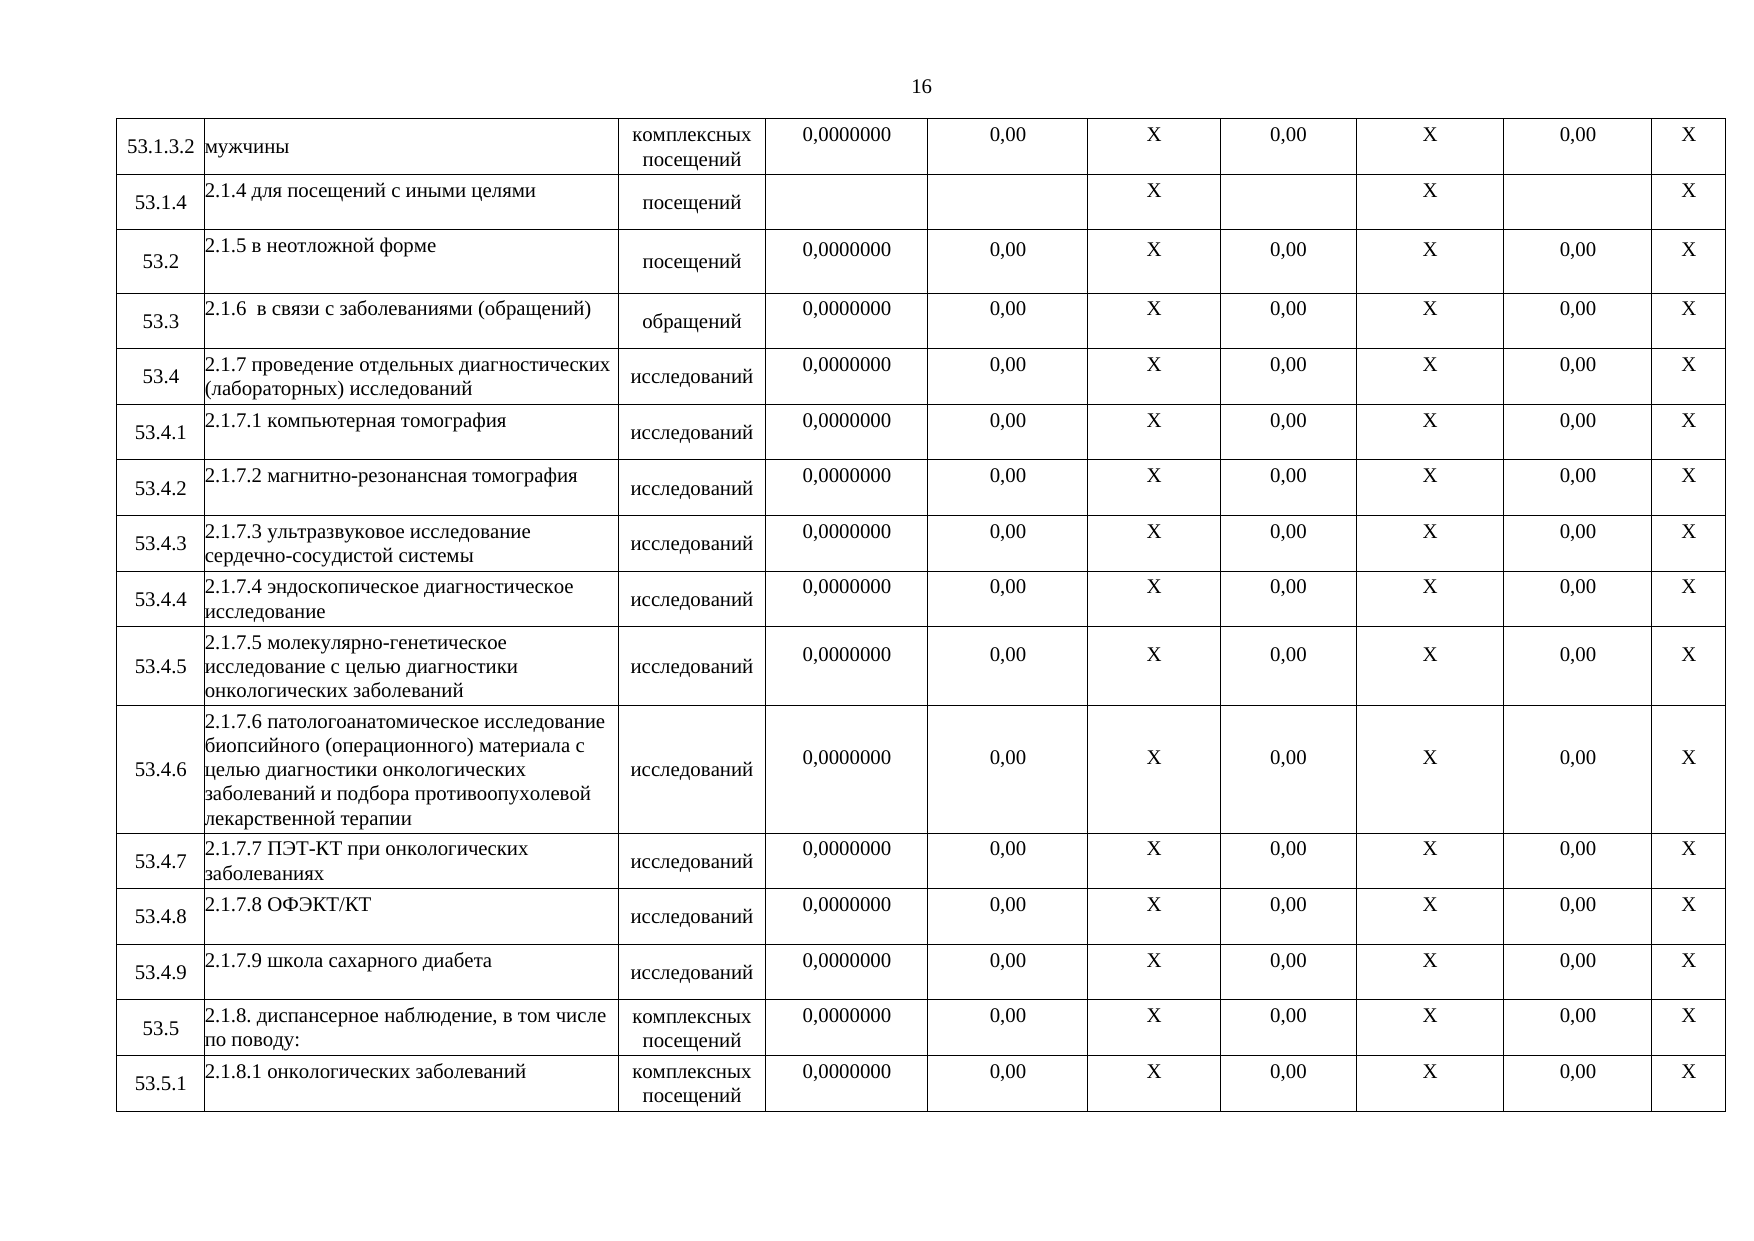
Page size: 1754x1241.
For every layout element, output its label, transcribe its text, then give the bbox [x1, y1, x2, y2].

table_cell 53.3 [117, 294, 204, 348]
table_cell 0,00 [1504, 627, 1651, 705]
table_cell обращений [619, 294, 765, 348]
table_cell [619, 1056, 765, 1111]
table_cell 0,00 [1221, 294, 1356, 348]
table_cell Х [1652, 706, 1725, 832]
table_cell 0,0000000 [766, 627, 927, 705]
table_cell Х [1357, 294, 1503, 348]
table_cell Х [1357, 1000, 1503, 1055]
table_cell Х [1088, 627, 1220, 705]
table_cell Х [1357, 405, 1503, 459]
table_cell 0,00 [1504, 294, 1651, 348]
table_cell Х [1357, 572, 1503, 626]
table_cell 0,00 [1221, 834, 1356, 888]
table_cell 2.1.8.1 онкологических заболеваний [205, 1056, 618, 1111]
table_cell 0,0000000 [766, 516, 927, 571]
table_cell 0,00 [928, 627, 1087, 705]
table_cell Х [1357, 230, 1503, 292]
table_cell комплексных посещений [619, 1000, 765, 1055]
table_cell Х [1652, 349, 1725, 404]
table_cell исследований [619, 349, 765, 404]
table_cell 0,00 [1504, 230, 1651, 292]
table_cell 2.1.8. диспансерное наблюдение, в том числе по поводу: [205, 1000, 618, 1055]
table_cell [928, 175, 1087, 229]
table_cell Х [1357, 460, 1503, 515]
table_cell исследований [619, 834, 765, 888]
table_cell 0,00 [1504, 1056, 1651, 1111]
table_cell Х [1652, 834, 1725, 888]
table_cell Х [1652, 460, 1725, 515]
table_cell исследований [619, 460, 765, 515]
table_cell 2.1.7.5 молекулярно-генетическое исследование с целью диагностики онкологических заболеваний [205, 627, 618, 705]
table_cell 2.1.7.4 эндоскопическое диагностическое исследование [205, 572, 618, 626]
table_cell 0,00 [928, 1056, 1087, 1111]
table_cell 0,00 [1221, 889, 1356, 944]
table_cell Х [1357, 945, 1503, 999]
table_cell Х [1357, 834, 1503, 888]
table_cell 0,0000000 [766, 460, 927, 515]
table_cell 2.1.5 в неотложной форме [205, 230, 618, 292]
table_cell Х [1088, 460, 1220, 515]
table_cell 0,0000000 [766, 230, 927, 292]
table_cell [619, 119, 765, 174]
table_cell Х [1652, 889, 1725, 944]
table_cell Х [1357, 349, 1503, 404]
table_cell Х [1652, 1000, 1725, 1055]
table_cell 0,00 [1504, 834, 1651, 888]
table_cell 53.5.1 [117, 1056, 204, 1111]
table_cell Х [1088, 175, 1220, 229]
table_cell 2.1.7.9 школа сахарного диабета [205, 945, 618, 999]
table_cell 0,0000000 [766, 119, 927, 174]
table_cell 0,00 [1504, 119, 1651, 174]
table_cell 0,00 [1504, 889, 1651, 944]
table_cell 0,00 [928, 706, 1087, 832]
table_cell 0,0000000 [766, 889, 927, 944]
table_cell 0,00 [928, 349, 1087, 404]
table_cell 53.4.2 [117, 460, 204, 515]
table_cell 2.1.7.1 компьютерная томография [205, 405, 618, 459]
table_cell [766, 175, 927, 229]
table_cell Х [1088, 889, 1220, 944]
table_cell 0,00 [928, 889, 1087, 944]
table_cell исследований [619, 572, 765, 626]
table_cell Х [1088, 1000, 1220, 1055]
table_cell 0,00 [1221, 945, 1356, 999]
table_cell 0,0000000 [766, 1056, 927, 1111]
table_cell посещений [619, 175, 765, 229]
table_cell 0,00 [1504, 945, 1651, 999]
table_cell Х [1088, 230, 1220, 292]
table_cell 2.1.7.3 ультразвуковое исследование сердечно-сосудистой системы [205, 516, 618, 571]
table_cell Х [1088, 572, 1220, 626]
table_cell Х [1357, 706, 1503, 832]
table_cell 0,00 [1221, 516, 1356, 571]
table_cell 2.1.6 в связи с заболеваниями (обращений) [205, 294, 618, 348]
table_cell 53.4.1 [117, 405, 204, 459]
table_cell 0,00 [1504, 349, 1651, 404]
table_cell 53.5 [117, 1000, 204, 1055]
table_cell мужчины [205, 119, 618, 174]
table_cell 0,0000000 [766, 349, 927, 404]
table_cell Х [1088, 405, 1220, 459]
table_cell 53.4.3 [117, 516, 204, 571]
table_cell 0,00 [928, 405, 1087, 459]
table_cell 53.4.6 [117, 706, 204, 832]
table_cell 0,00 [928, 516, 1087, 571]
table_cell исследований [619, 405, 765, 459]
table_cell Х [1652, 294, 1725, 348]
table_cell 2.1.4 для посещений с иными целями [205, 175, 618, 229]
table_cell 0,00 [1221, 405, 1356, 459]
table_cell исследований [619, 706, 765, 832]
table_cell исследований [619, 945, 765, 999]
table_cell 0,0000000 [766, 706, 927, 832]
table_cell 0,00 [1504, 460, 1651, 515]
table_cell Х [1652, 230, 1725, 292]
table_cell 0,0000000 [766, 945, 927, 999]
table_cell 0,00 [1221, 1000, 1356, 1055]
table_cell 53.4.7 [117, 834, 204, 888]
table_cell Х [1357, 516, 1503, 571]
table_cell 2.1.7.8 ОФЭКТ/КТ [205, 889, 618, 944]
table_cell 53.1.4 [117, 175, 204, 229]
table_cell 2.1.7.7 ПЭТ-КТ при онкологических заболеваниях [205, 834, 618, 888]
table_cell 53.4 [117, 349, 204, 404]
table_cell Х [1357, 175, 1503, 229]
table_cell Х [1088, 834, 1220, 888]
table_cell 0,00 [928, 834, 1087, 888]
table_cell 0,00 [1221, 349, 1356, 404]
table_cell 0,00 [1221, 460, 1356, 515]
table_cell [1504, 175, 1651, 229]
table_cell Х [1357, 119, 1503, 174]
table_cell 53.4.4 [117, 572, 204, 626]
table_cell 53.4.9 [117, 945, 204, 999]
table_cell 0,0000000 [766, 1000, 927, 1055]
table_cell 2.1.7.6 патологоанатомическое исследование биопсийного (операционного) материала с целью диагностики онкологических заболеваний и подбора противоопухолевой лекарственной терапии [205, 706, 618, 832]
table_cell 0,00 [928, 1000, 1087, 1055]
table_cell 0,00 [928, 572, 1087, 626]
table_cell [1221, 175, 1356, 229]
table_cell Х [1088, 349, 1220, 404]
table_cell Х [1088, 294, 1220, 348]
table_cell 0,00 [1504, 516, 1651, 571]
table_cell 53.4.8 [117, 889, 204, 944]
table_cell Х [1088, 119, 1220, 174]
table_cell 2.1.7.2 магнитно-резонансная томография [205, 460, 618, 515]
table_cell 0,00 [928, 460, 1087, 515]
table_cell Х [1088, 516, 1220, 571]
table_cell 0,00 [928, 230, 1087, 292]
table_cell 0,00 [1221, 119, 1356, 174]
table_cell 0,00 [1221, 706, 1356, 832]
table_cell 53.2 [117, 230, 204, 292]
table_cell Х [1652, 572, 1725, 626]
table_cell 0,00 [928, 945, 1087, 999]
table_cell 53.1.3.2 [117, 119, 204, 174]
table_cell исследований [619, 627, 765, 705]
table_cell Х [1088, 706, 1220, 832]
table_cell 53.4.5 [117, 627, 204, 705]
table_cell 2.1.7 проведение отдельных диагностических (лабораторных) исследований [205, 349, 618, 404]
table_cell Х [1088, 945, 1220, 999]
table_cell 0,00 [1504, 572, 1651, 626]
table_cell исследований [619, 889, 765, 944]
table_cell Х [1652, 119, 1725, 174]
table_cell Х [1652, 945, 1725, 999]
table_cell 0,00 [1504, 405, 1651, 459]
table_cell посещений [619, 230, 765, 292]
table_cell 0,00 [928, 294, 1087, 348]
table_cell 0,0000000 [766, 294, 927, 348]
table_cell 0,00 [1504, 1000, 1651, 1055]
table_cell 0,00 [1221, 627, 1356, 705]
table_cell Х [1652, 175, 1725, 229]
table_cell Х [1357, 627, 1503, 705]
table_cell 0,00 [1504, 706, 1651, 832]
table_cell Х [1357, 1056, 1503, 1111]
table_cell 0,0000000 [766, 405, 927, 459]
table_cell исследований [619, 516, 765, 571]
table_cell Х [1652, 516, 1725, 571]
table_cell Х [1088, 1056, 1220, 1111]
table_cell Х [1652, 1056, 1725, 1111]
table_cell 0,00 [1221, 572, 1356, 626]
table_cell 0,0000000 [766, 834, 927, 888]
table_cell Х [1357, 889, 1503, 944]
table_cell 0,0000000 [766, 572, 927, 626]
table_cell 0,00 [1221, 230, 1356, 292]
table_cell Х [1652, 627, 1725, 705]
table_cell Х [1652, 405, 1725, 459]
table_cell 0,00 [1221, 1056, 1356, 1111]
table_cell 0,00 [928, 119, 1087, 174]
